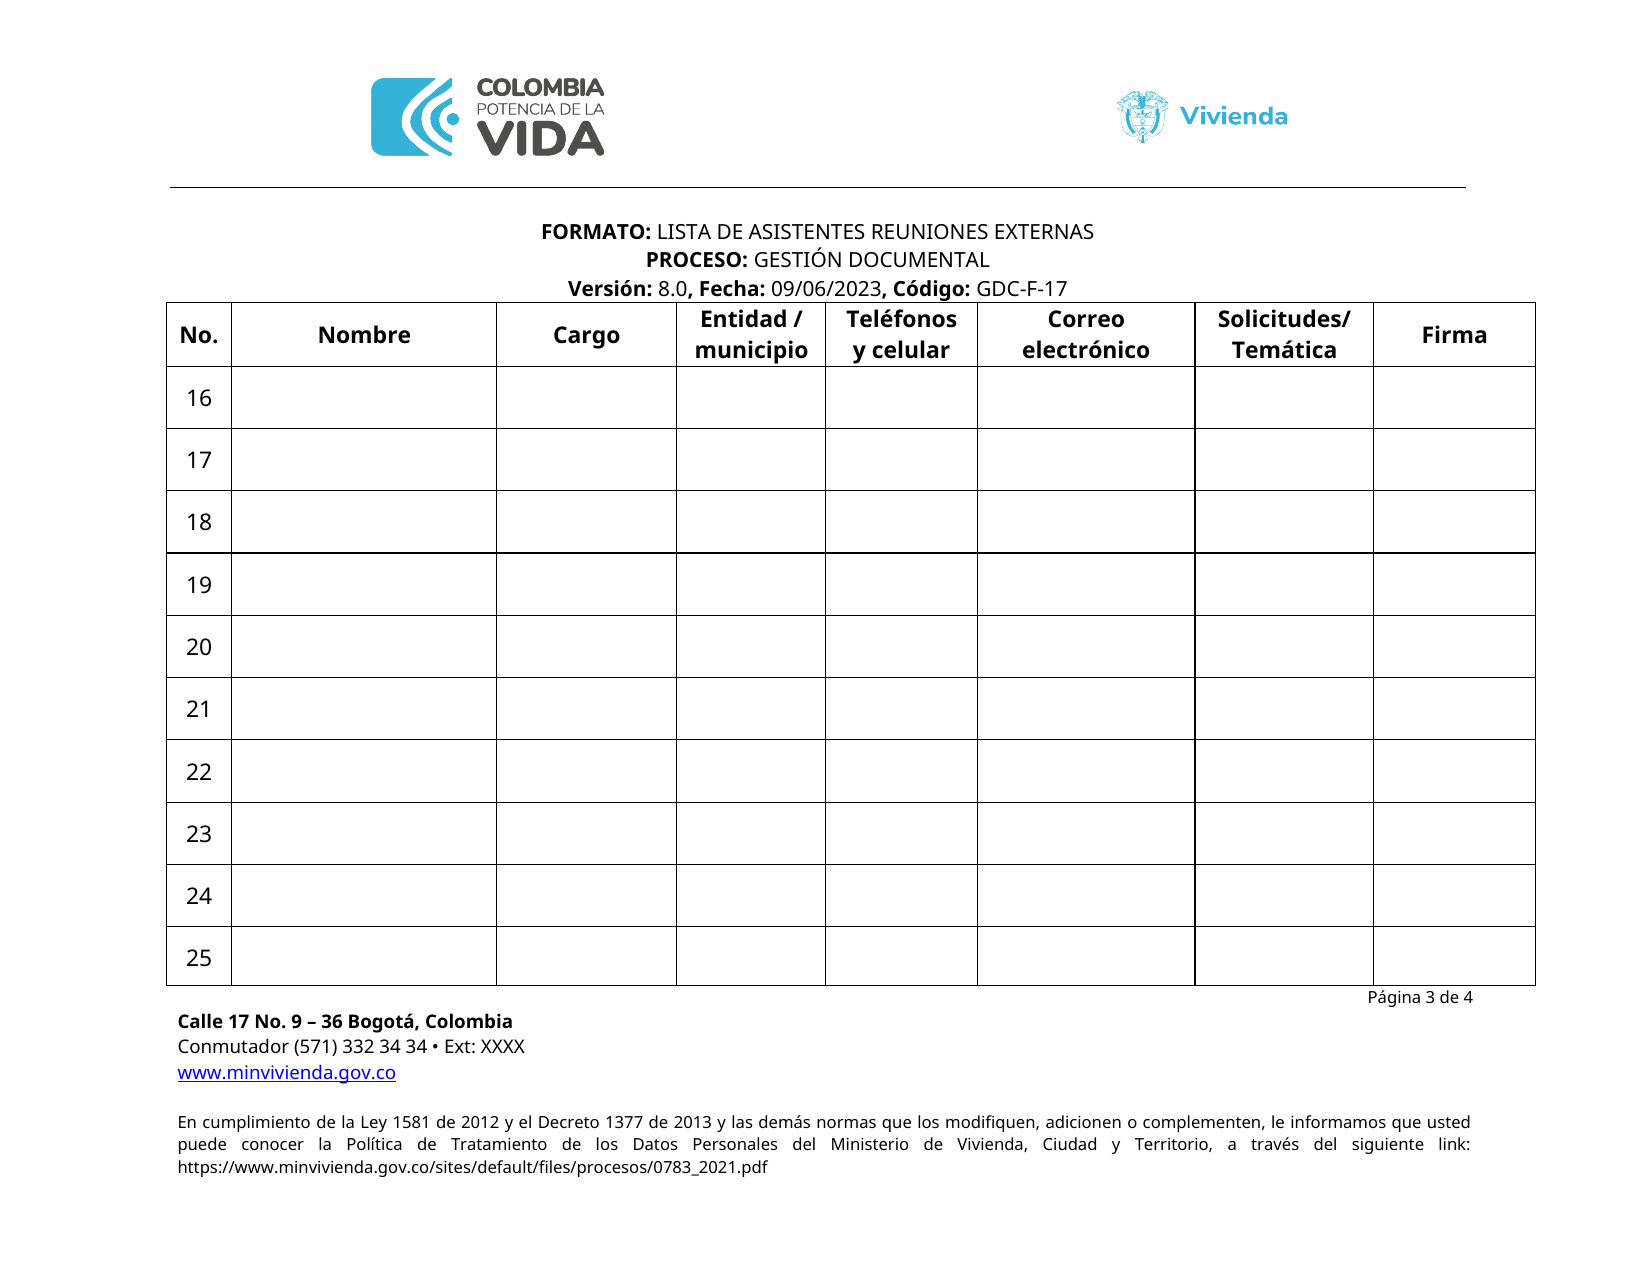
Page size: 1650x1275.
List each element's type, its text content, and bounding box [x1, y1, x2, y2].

picture [193, 29, 1465, 177]
table_header Correo electrónico [978, 303, 1194, 366]
table_cell [1196, 865, 1373, 926]
table_cell [677, 554, 825, 615]
table_cell [1196, 554, 1373, 615]
table_cell [1196, 616, 1373, 677]
table_cell [497, 554, 676, 615]
table_header Nombre [232, 303, 496, 366]
table_cell [826, 740, 977, 802]
table_header Entidad / municipio [677, 303, 825, 366]
table_cell 19 [167, 554, 231, 615]
table_cell [232, 491, 496, 552]
table_cell [1196, 927, 1373, 984]
table_cell [826, 803, 977, 864]
table_cell [232, 927, 496, 984]
table_cell [978, 616, 1194, 677]
table_cell [677, 367, 825, 428]
table_cell [677, 678, 825, 739]
table_cell 23 [167, 803, 231, 864]
table_cell [826, 616, 977, 677]
table_header Cargo [497, 303, 676, 366]
table_cell [497, 865, 676, 926]
table_cell [826, 865, 977, 926]
table_cell [1374, 616, 1535, 677]
table_cell [978, 367, 1194, 428]
table_cell [826, 491, 977, 552]
table_cell 25 [167, 927, 231, 984]
table_cell [232, 429, 496, 490]
table_cell [232, 616, 496, 677]
table_cell [1374, 740, 1535, 802]
table_cell [677, 927, 825, 984]
table_cell [497, 740, 676, 802]
table_cell [1374, 491, 1535, 552]
table_cell [1374, 678, 1535, 739]
table_cell [978, 740, 1194, 802]
table_cell [232, 740, 496, 802]
table_header Firma [1374, 303, 1535, 366]
table_cell 22 [167, 740, 231, 802]
table_cell [677, 803, 825, 864]
table_cell [1196, 367, 1373, 428]
table_cell [826, 927, 977, 984]
table_header Solicitudes/ Temática [1196, 303, 1373, 366]
table_cell 17 [167, 429, 231, 490]
table_cell [677, 491, 825, 552]
table_cell [1374, 865, 1535, 926]
table_cell [497, 927, 676, 984]
table_cell [1196, 678, 1373, 739]
table_cell 18 [167, 491, 231, 552]
table_cell [978, 429, 1194, 490]
table_cell [826, 554, 977, 615]
table_header No. [167, 303, 231, 366]
table_cell [1196, 803, 1373, 864]
table_cell [232, 678, 496, 739]
table_cell [826, 429, 977, 490]
table_cell [978, 803, 1194, 864]
table_cell [497, 803, 676, 864]
table_cell [677, 616, 825, 677]
table_cell [497, 367, 676, 428]
table_cell 20 [167, 616, 231, 677]
table_cell [826, 678, 977, 739]
table_header Teléfonos y celular [826, 303, 977, 366]
table_cell [232, 554, 496, 615]
table_cell [826, 367, 977, 428]
table_cell [232, 367, 496, 428]
table_cell [497, 491, 676, 552]
table_cell [677, 429, 825, 490]
table_cell [677, 740, 825, 802]
table_cell [497, 616, 676, 677]
table_cell [1374, 927, 1535, 984]
table_cell [497, 678, 676, 739]
table_cell [232, 803, 496, 864]
table_cell 16 [167, 367, 231, 428]
table_cell [1196, 491, 1373, 552]
table_cell [497, 429, 676, 490]
table_cell [978, 865, 1194, 926]
table_cell 24 [167, 865, 231, 926]
table_cell [1374, 554, 1535, 615]
table_cell [1374, 803, 1535, 864]
table_cell [677, 865, 825, 926]
table_cell [1196, 740, 1373, 802]
table_cell [1374, 429, 1535, 490]
table_cell [978, 491, 1194, 552]
table_cell [978, 678, 1194, 739]
table_cell [232, 865, 496, 926]
table_cell [978, 554, 1194, 615]
table_cell [1196, 429, 1373, 490]
table_cell [978, 927, 1194, 984]
table_cell 21 [167, 678, 231, 739]
table_cell [1374, 367, 1535, 428]
